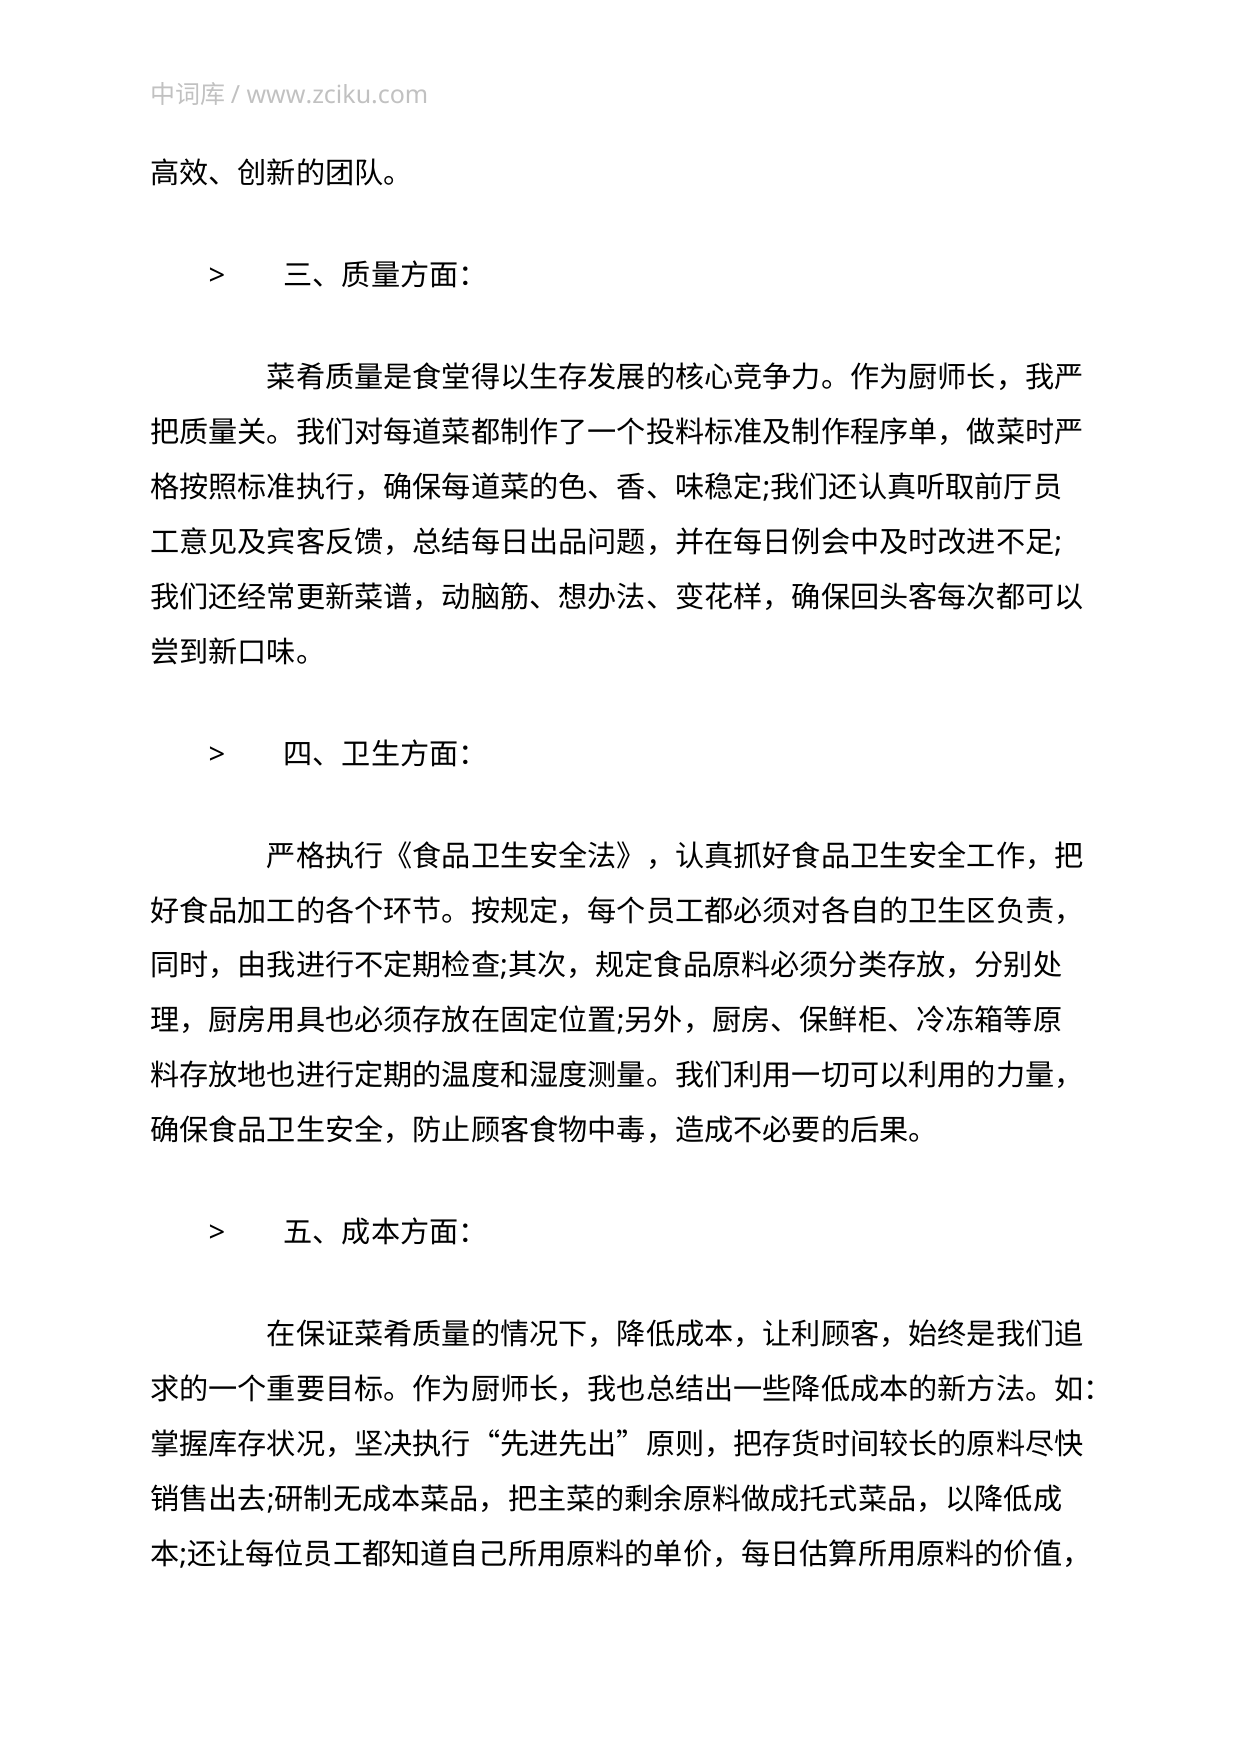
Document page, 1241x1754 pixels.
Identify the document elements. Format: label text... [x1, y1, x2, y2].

text > 五、成本方面： [150, 1209, 1090, 1251]
text > 三、质量方面： [150, 252, 1090, 294]
text 菜肴质量是食堂得以生存发展的核心竞争力。作为厨师长，我严把质量关。我们对每道菜都制作了一个投料标准及制作程序单，做菜时严格按照标准执行，确保每道菜的色、香、味稳定;我们还认真听取前厅员工意见及宾客反馈，总结每日出品问题，并在每日例会中及时改进不足;我们还经常更新菜谱，动脑筋、想办法、变花样，确保回头客每次都可以尝到新口味。 [150, 354, 1090, 671]
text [150, 1311, 1090, 1573]
text > 四、卫生方面： [150, 730, 1090, 773]
text 严格执行《食品卫生安全法》，认真抓好食品卫生安全工作，把好食品加工的各个环节。按规定，每个员工都必须对各自的卫生区负责，同时，由我进行不定期检查;其次，规定食品原料必须分类存放，分别处理，厨房用具也必须存放在固定位置;另外，厨房、保鲜柜、冷冻箱等原料存放地也进行定期的温度和湿度测量。我们利用一切可以利用的力量，确保食品卫生安全，防止顾客食物中毒，造成不必要的后果。 [150, 832, 1090, 1149]
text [150, 150, 1090, 192]
